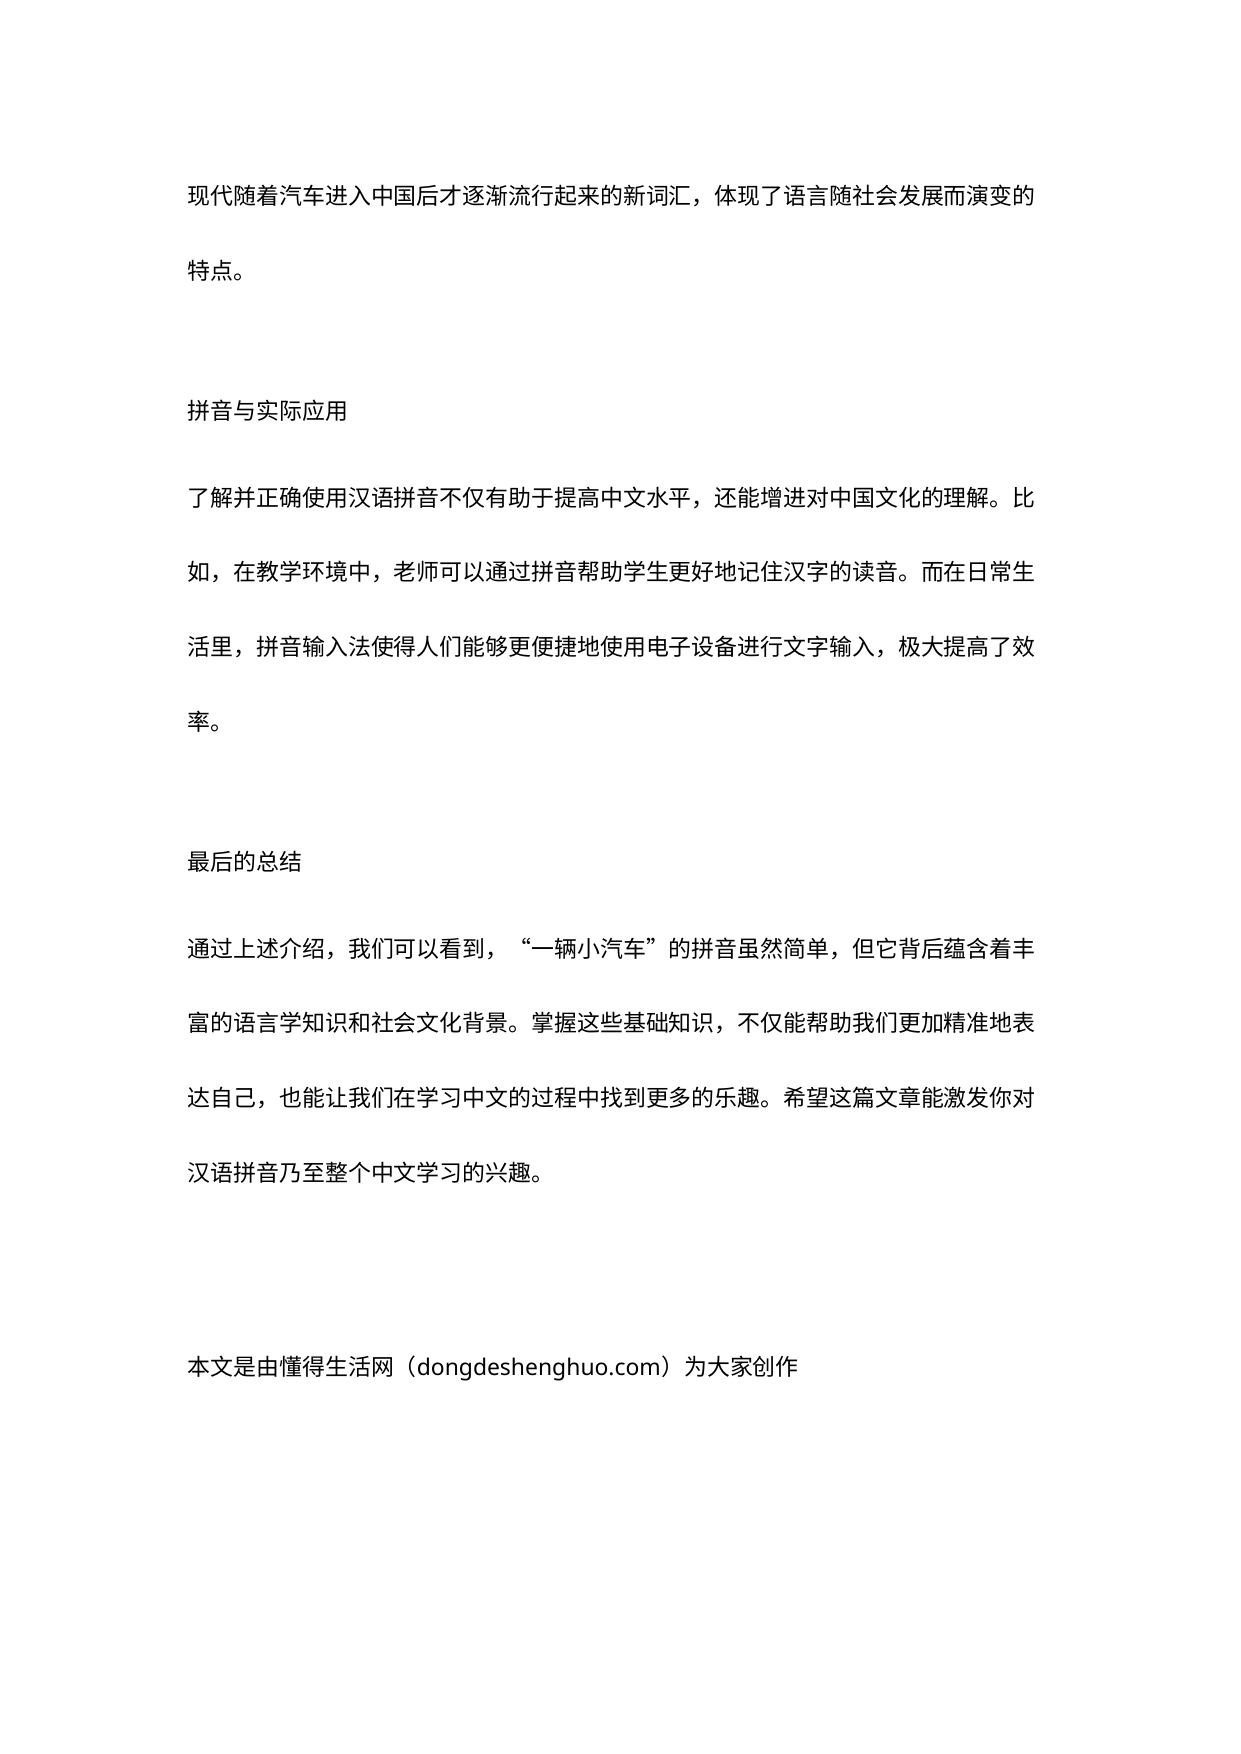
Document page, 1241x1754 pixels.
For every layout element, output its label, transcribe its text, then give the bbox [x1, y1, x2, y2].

text 通过上述介绍，我们可以看到，“一辆小汽车”的拼音虽然简单，但它背后蕴含着丰富的语言学知识和社会文化背景。掌握这些基础知识，不仅能帮助我们更加精准地表达自己，也能让我们在学习中文的过程中找到更多的乐趣。希望这篇文章能激发你对汉语拼音乃至整个中文学习的兴趣。 [187, 915, 1053, 1204]
text 最后的总结 [187, 828, 1053, 893]
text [187, 162, 1053, 302]
text 本文是由懂得生活网（dongdeshenghuo.com）为大家创作 [187, 1333, 1053, 1398]
text 了解并正确使用汉语拼音不仅有助于提高中文水平，还能增进对中国文化的理解。比如，在教学环境中，老师可以通过拼音帮助学生更好地记住汉字的读音。而在日常生活里，拼音输入法使得人们能够更便捷地使用电子设备进行文字输入，极大提高了效率。 [187, 464, 1053, 753]
text 拼音与实际应用 [187, 377, 1053, 442]
